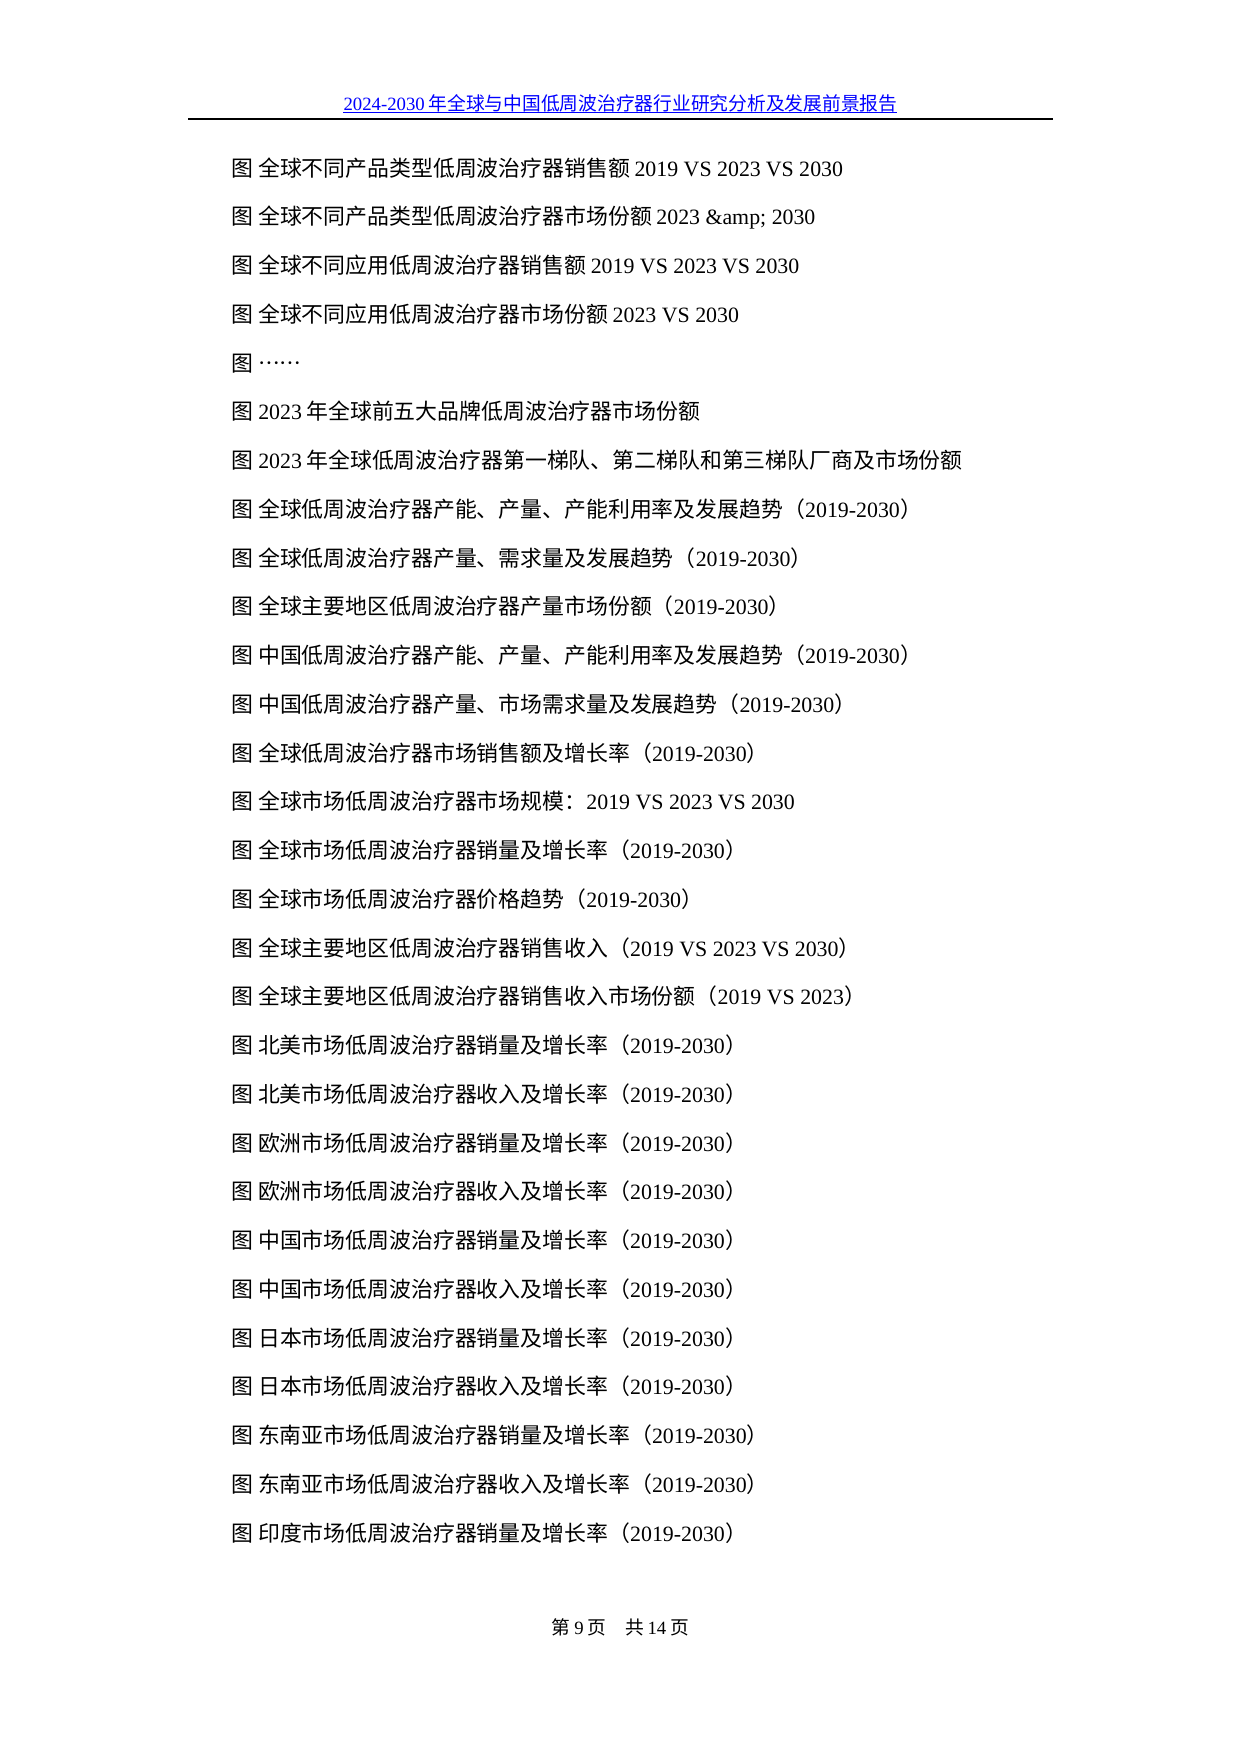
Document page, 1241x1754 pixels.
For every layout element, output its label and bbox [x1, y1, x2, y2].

text [187, 150, 1053, 1548]
